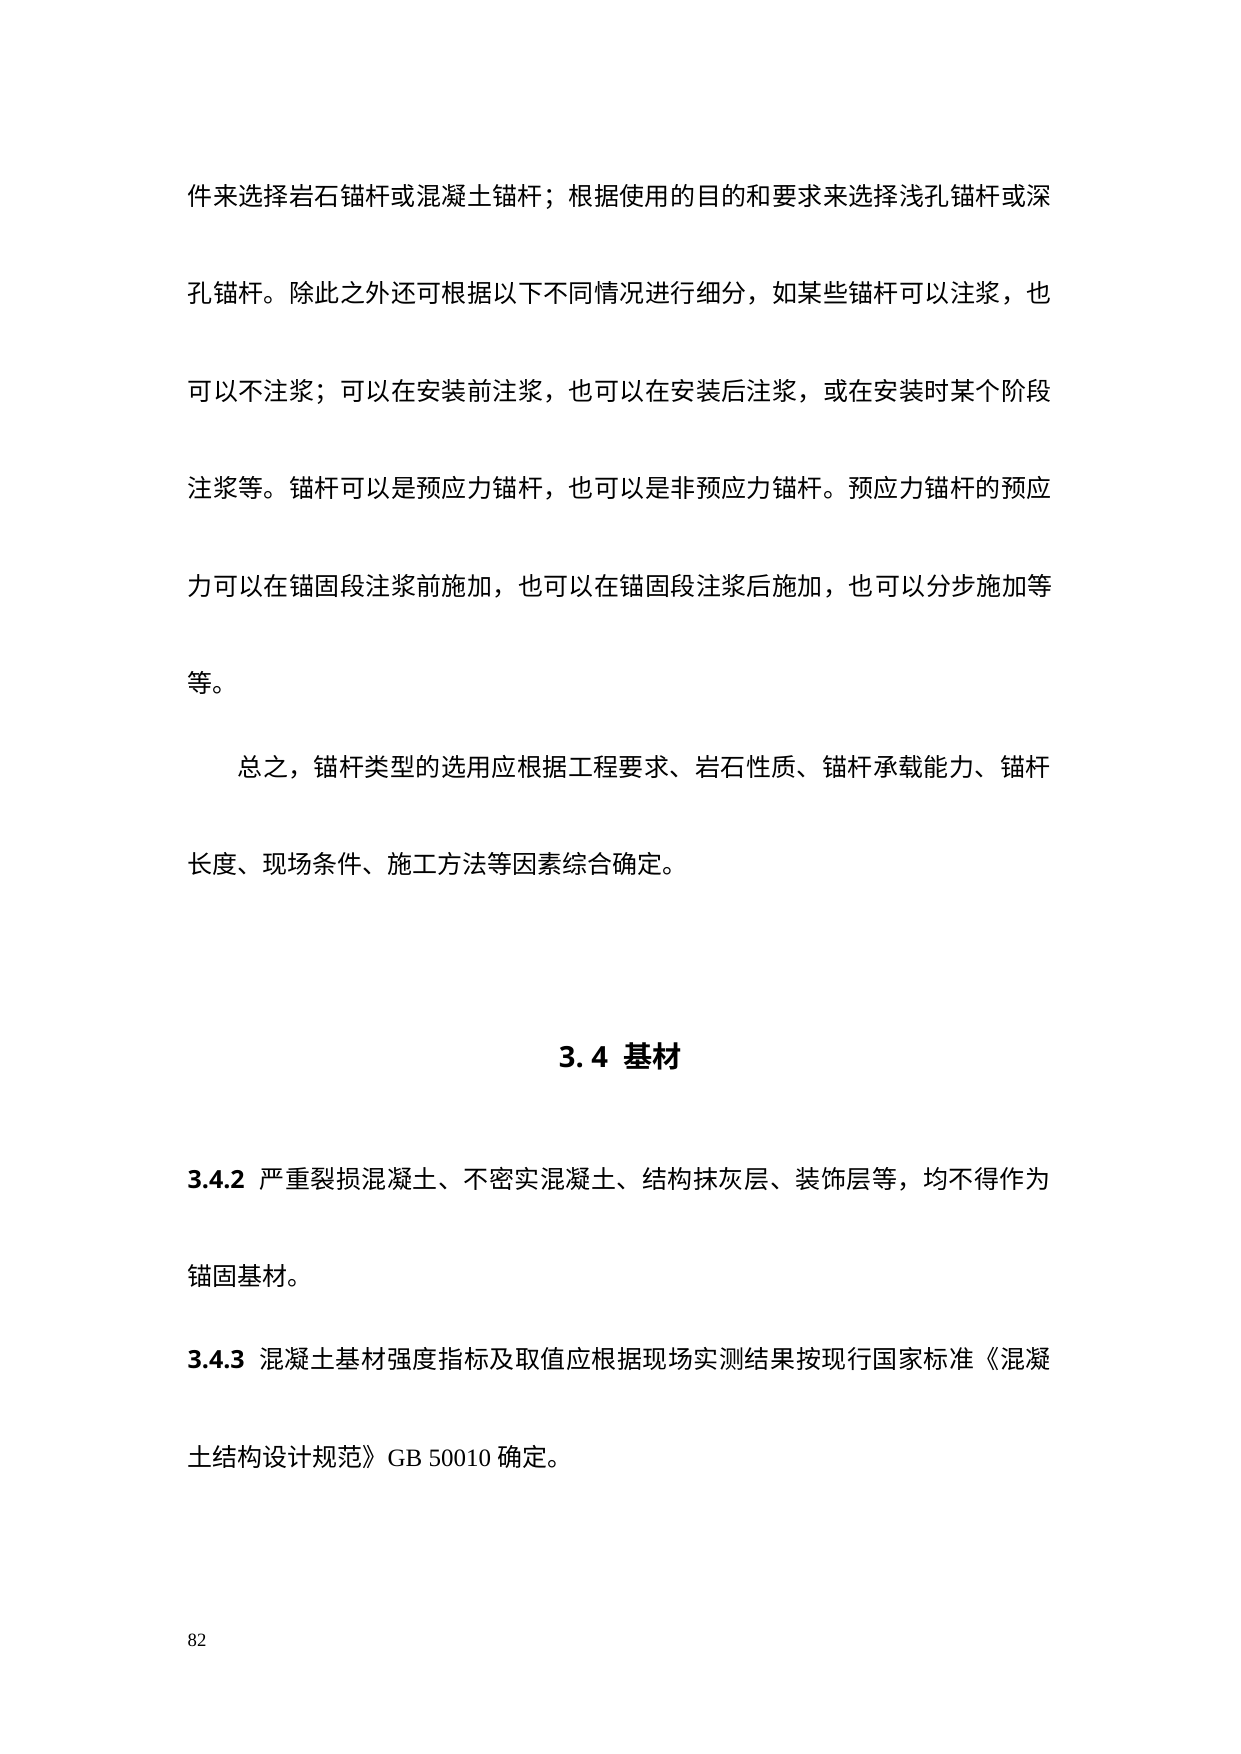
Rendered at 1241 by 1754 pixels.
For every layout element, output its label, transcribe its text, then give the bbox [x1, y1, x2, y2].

text 3.4.3 混凝土基材强度指标及取值应根据现场实测结果按现行国家标准《混凝土结构设计规范》GB 50010 确定。 [187, 1326, 1053, 1488]
text 总之，锚杆类型的选用应根据工程要求、岩石性质、锚杆承载能力、锚杆长度、现场条件、施工方法等因素综合确定。 [187, 733, 1053, 895]
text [187, 162, 1053, 714]
text 3.4.2 严重裂损混凝土、不密实混凝土、结构抹灰层、装饰层等，均不得作为锚固基材。 [187, 1145, 1053, 1307]
text 3. 4 基材 [187, 1022, 1053, 1087]
